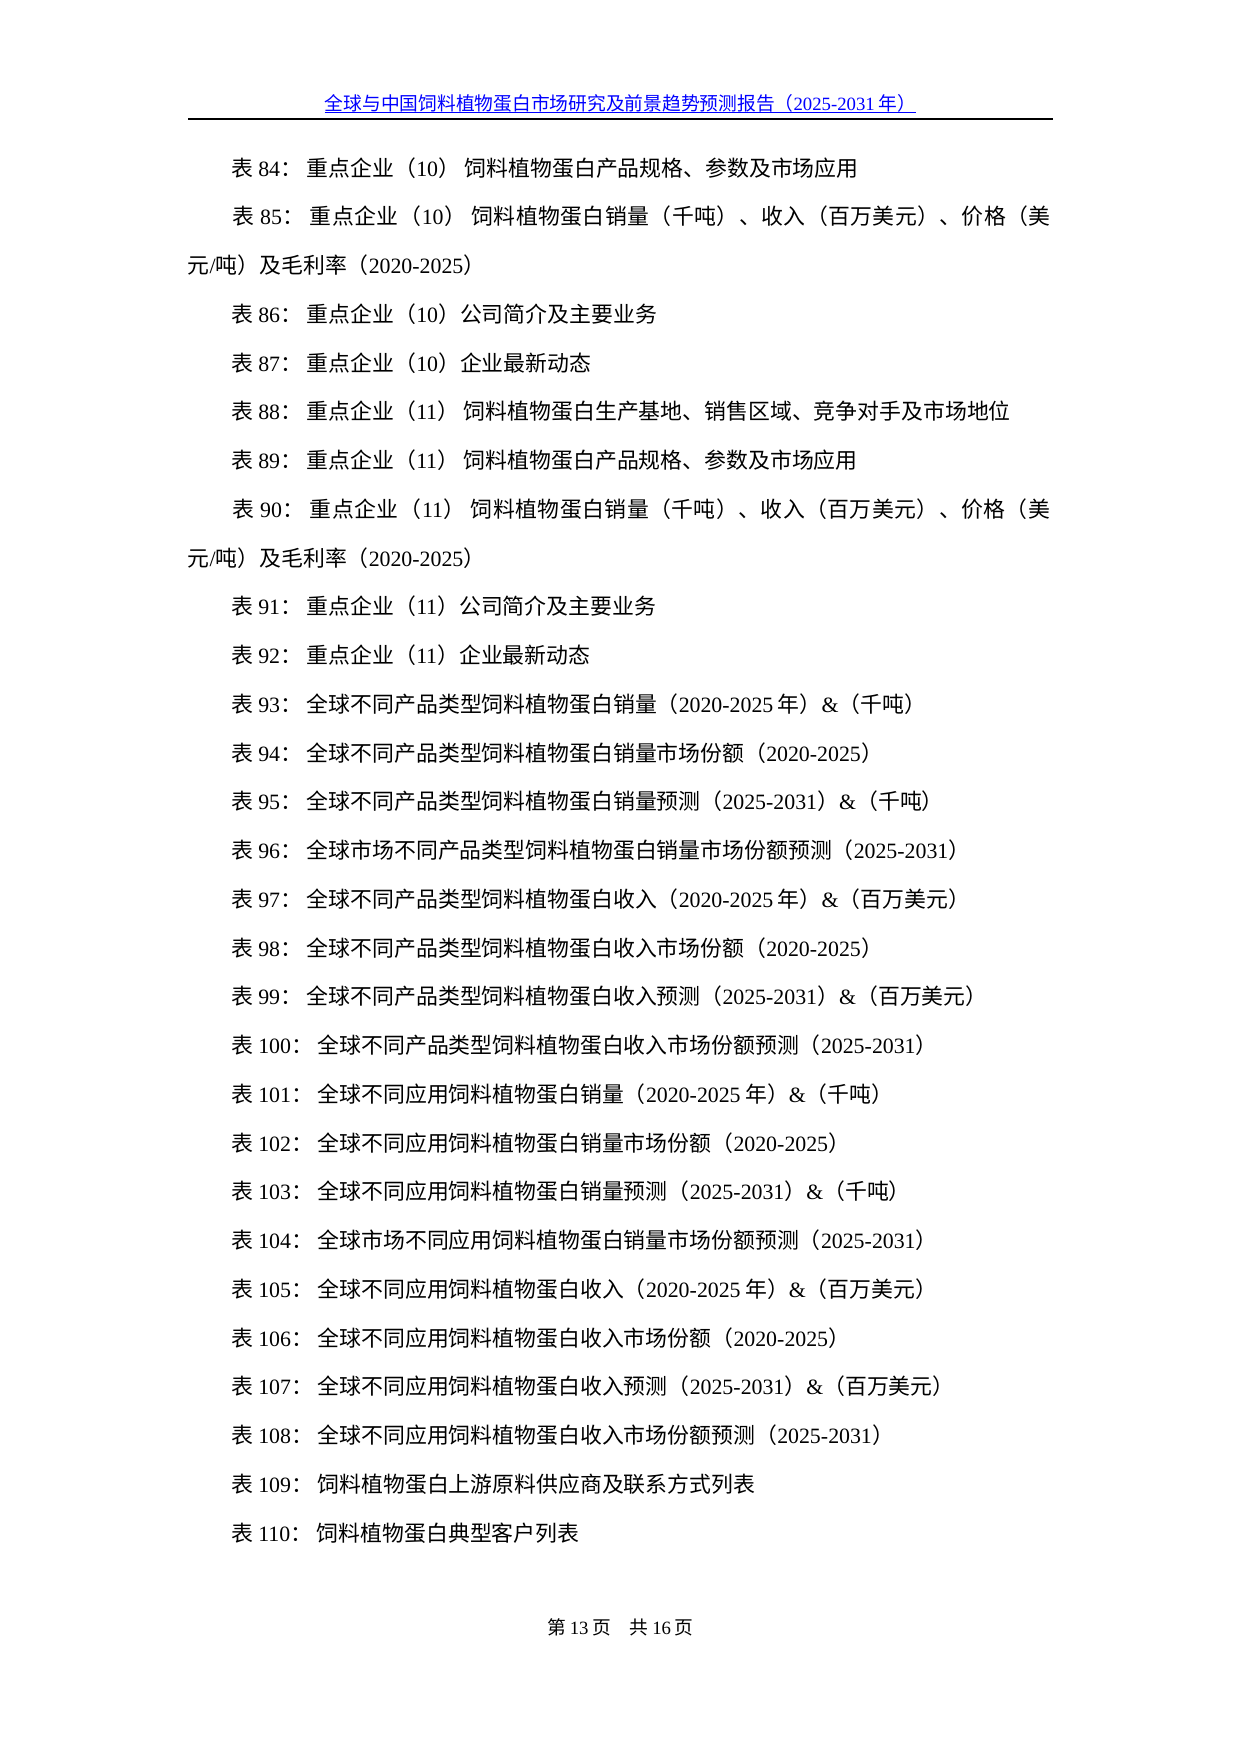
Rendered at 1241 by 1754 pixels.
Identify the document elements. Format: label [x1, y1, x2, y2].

text [187, 150, 1053, 1548]
